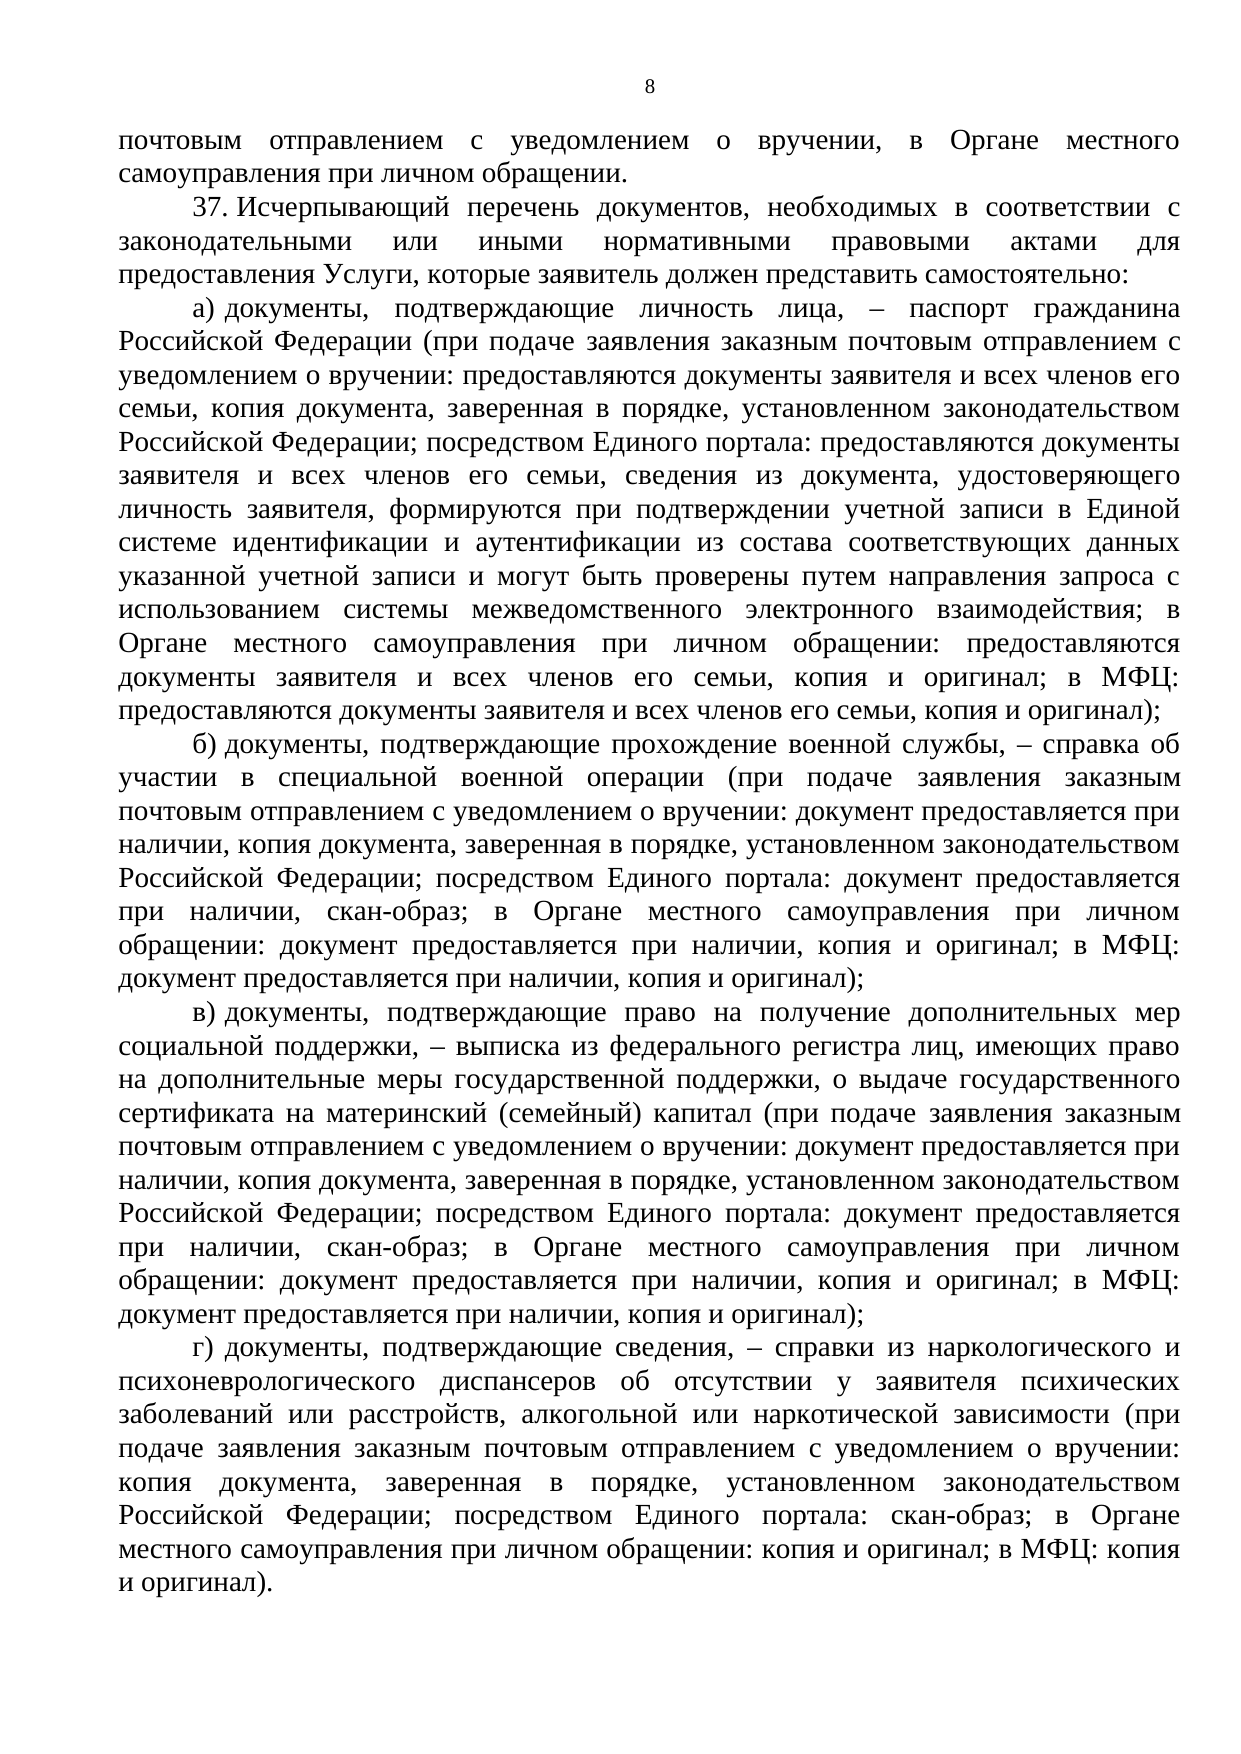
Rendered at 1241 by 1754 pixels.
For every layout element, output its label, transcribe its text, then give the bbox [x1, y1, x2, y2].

list документы, подтверждающие сведения, – справки из наркологического и психоневрологического диспансеров об отсутствии у заявителя психических заболеваний или расстройств, алкогольной или наркотической зависимости (при подаче заявления заказным почтовым отправлением с уведомлением о вручении: копия документа, заверенная в порядке, установленном законодательством Российской Федерации; посредством Единого портала: скан-образ; в Органе местного самоуправления при личном обращении: копия и оригинал; в МФЦ: копия и оригинал). [118, 1329, 1181, 1598]
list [118, 122, 1181, 189]
list документы, подтверждающие право на получение дополнительных мер социальной поддержки, – выписка из федерального регистра лиц, имеющих право на дополнительные меры государственной поддержки, о выдаче государственного сертификата на материнский (семейный) капитал (при подаче заявления заказным почтовым отправлением с уведомлением о вручении: документ предоставляется при наличии, копия документа, заверенная в порядке, установленном законодательством Российской Федерации; посредством Единого портала: документ предоставляется при наличии, скан-образ; в Органе местного самоуправления при личном обращении: документ предоставляется при наличии, копия и оригинал; в МФЦ: документ предоставляется при наличии, копия и оригинал); [118, 994, 1181, 1329]
list документы, подтверждающие прохождение военной службы, – справка об участии в специальной военной операции (при подаче заявления заказным почтовым отправлением с уведомлением о вручении: документ предоставляется при наличии, копия документа, заверенная в порядке, установленном законодательством Российской Федерации; посредством Единого портала: документ предоставляется при наличии, скан-образ; в Органе местного самоуправления при личном обращении: документ предоставляется при наличии, копия и оригинал; в МФЦ: документ предоставляется при наличии, копия и оригинал); [118, 726, 1181, 994]
list документы, подтверждающие личность лица, – паспорт гражданина Российской Федерации (при подаче заявления заказным почтовым отправлением с уведомлением о вручении: предоставляются документы заявителя и всех членов его семьи, копия документа, заверенная в порядке, установленном законодательством Российской Федерации; посредством Единого портала: предоставляются документы заявителя и всех членов его семьи, сведения из документа, удостоверяющего личность заявителя, формируются при подтверждении учетной записи в Единой системе идентификации и аутентификации из состава соответствующих данных указанной учетной записи и могут быть проверены путем направления запроса с использованием системы межведомственного электронного взаимодействия; в Органе местного самоуправления при личном обращении: предоставляются документы заявителя и всех членов его семьи, копия и оригинал; в МФЦ: предоставляются документы заявителя и всех членов его семьи, копия и оригинал); [118, 290, 1181, 726]
list Исчерпывающий перечень документов, необходимых в соответствии с законодательными или иными нормативными правовыми актами для предоставления Услуги, которые заявитель должен представить самостоятельно: [118, 189, 1181, 290]
